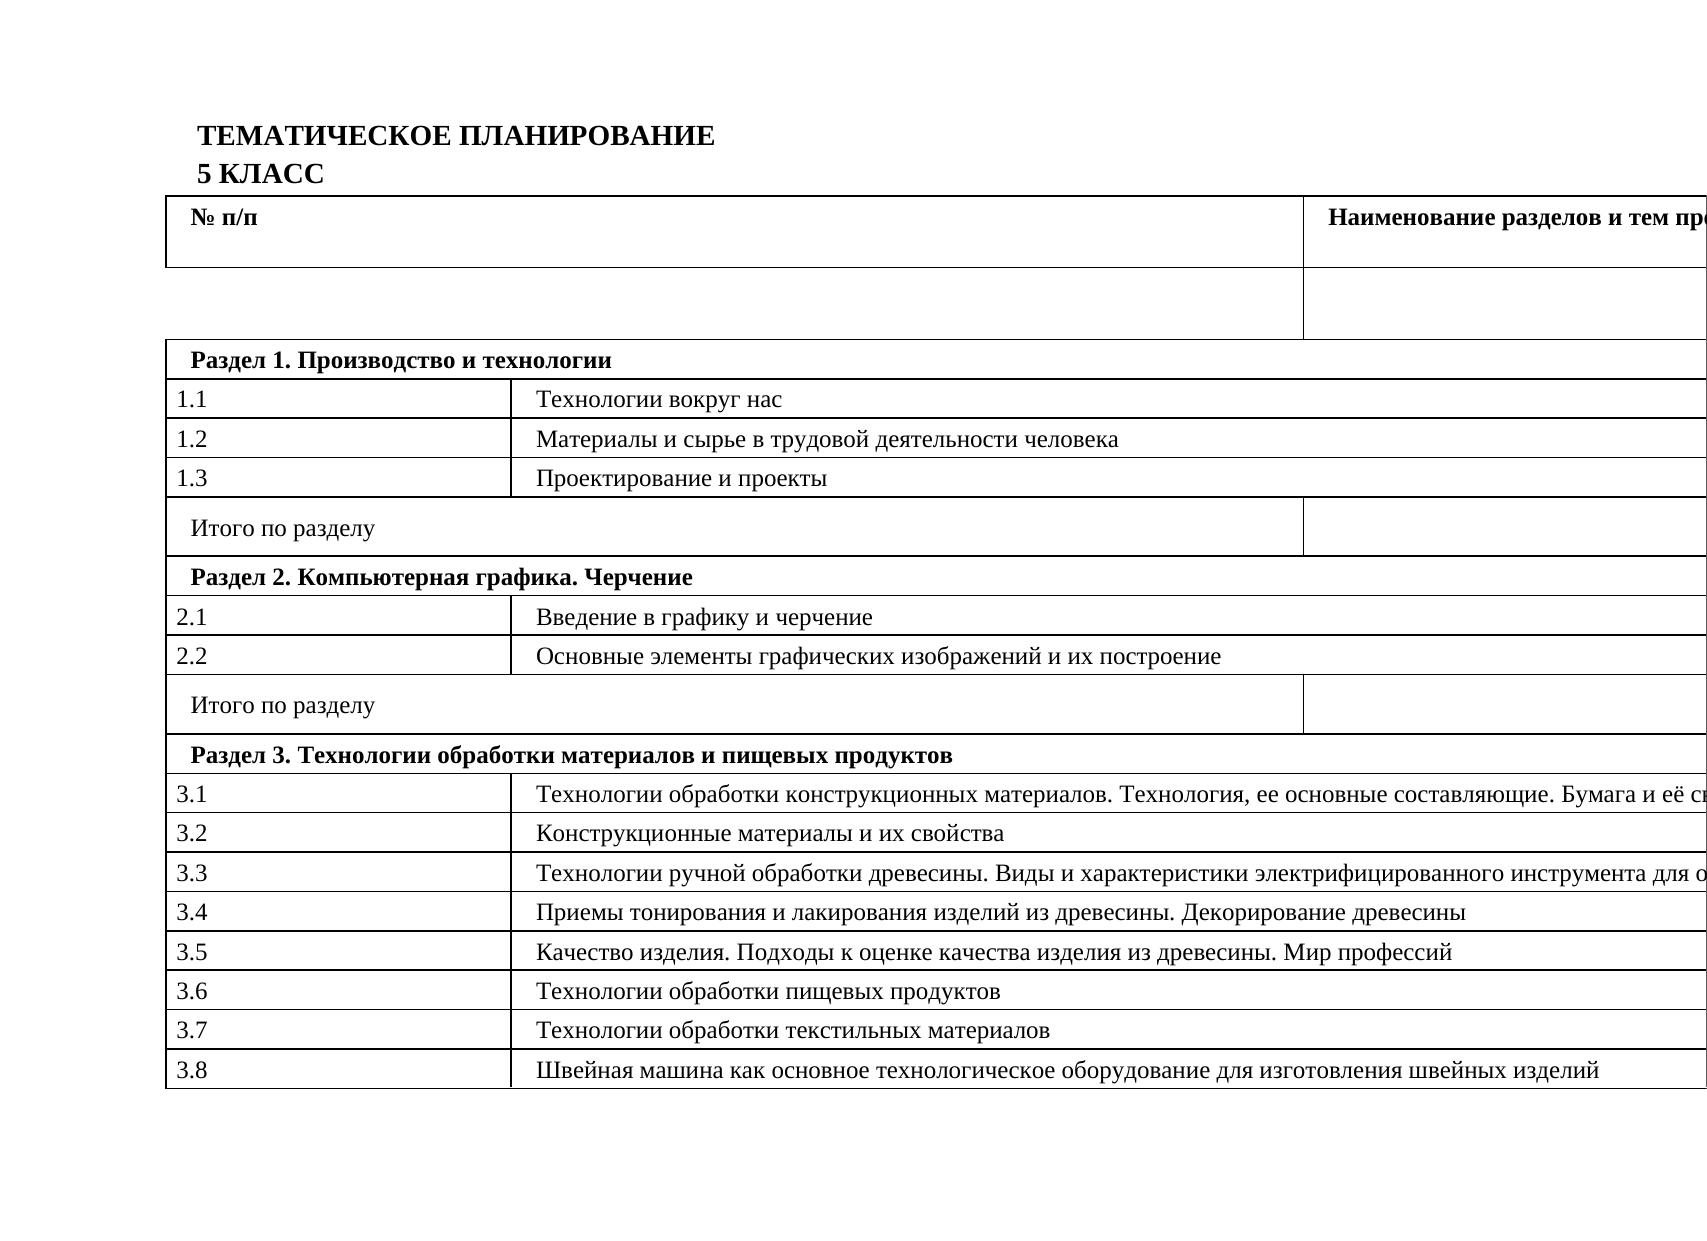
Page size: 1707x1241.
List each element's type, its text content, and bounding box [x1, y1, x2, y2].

table_cell Приемы тонирования и лакирования изделий из древесины. Декорирование древесины [512, 892, 1706, 930]
table_cell 3.6 [167, 971, 510, 1009]
table_cell Технологии вокруг нас [512, 380, 1706, 417]
table_cell 2.1 [167, 596, 510, 634]
text ТЕМАТИЧЕСКОЕ ПЛАНИРОВАНИЕ [189, 118, 1618, 152]
table_cell Раздел 3. Технологии обработки материалов и пищевых продуктов [167, 735, 1706, 772]
table_cell 3.4 [167, 892, 510, 930]
table_cell 1.3 [167, 458, 510, 496]
table_cell 3.3 [167, 853, 510, 891]
table_cell 3.8 [167, 1050, 510, 1087]
table_cell Материалы и сырье в трудовой деятельности человека [512, 419, 1706, 457]
table_cell 3.1 [167, 774, 510, 812]
table_cell Раздел 2. Компьютерная графика. Черчение [167, 557, 1706, 595]
table_cell Проектирование и проекты [512, 458, 1706, 496]
table_cell 2.2 [167, 636, 510, 673]
table_cell Раздел 1. Производство и технологии [167, 340, 1706, 378]
table_cell Итого по разделу [167, 498, 1303, 555]
table_header Наименование разделов и тем программы [1304, 197, 1706, 267]
text 5 КЛАСС [189, 157, 1618, 190]
table_cell 8 [1304, 498, 1706, 555]
table_cell 3.5 [167, 932, 510, 969]
table_cell 1.1 [167, 380, 510, 417]
table_cell Технологии обработки конструкционных материалов. Технология, ее основные составляющие. Бумага и её свойства [512, 774, 1706, 812]
table_cell 1.2 [167, 419, 510, 457]
table_cell Итого по разделу [167, 675, 1303, 733]
table_cell Технологии обработки пищевых продуктов [512, 971, 1706, 1009]
table_cell 8 [1304, 675, 1706, 733]
table_cell Технологии обработки текстильных материалов [512, 1010, 1706, 1048]
table_cell Введение в графику и черчение [512, 596, 1706, 634]
table_cell Технологии ручной обработки древесины. Виды и характеристики электрифицированного инструмента для обработки древесины [512, 853, 1706, 891]
table_cell Качество изделия. Подходы к оценке качества изделия из древесины. Мир профессий [512, 932, 1706, 969]
table_cell 3.7 [167, 1010, 510, 1048]
table_header № п/п [167, 197, 1303, 267]
table_cell 3.2 [167, 813, 510, 851]
table_cell Конструкционные материалы и их свойства [512, 813, 1706, 851]
table_cell Швейная машина как основное технологическое оборудование для изготовления швейных изделий [512, 1050, 1706, 1087]
table_cell Основные элементы графических изображений и их построение [512, 636, 1706, 673]
